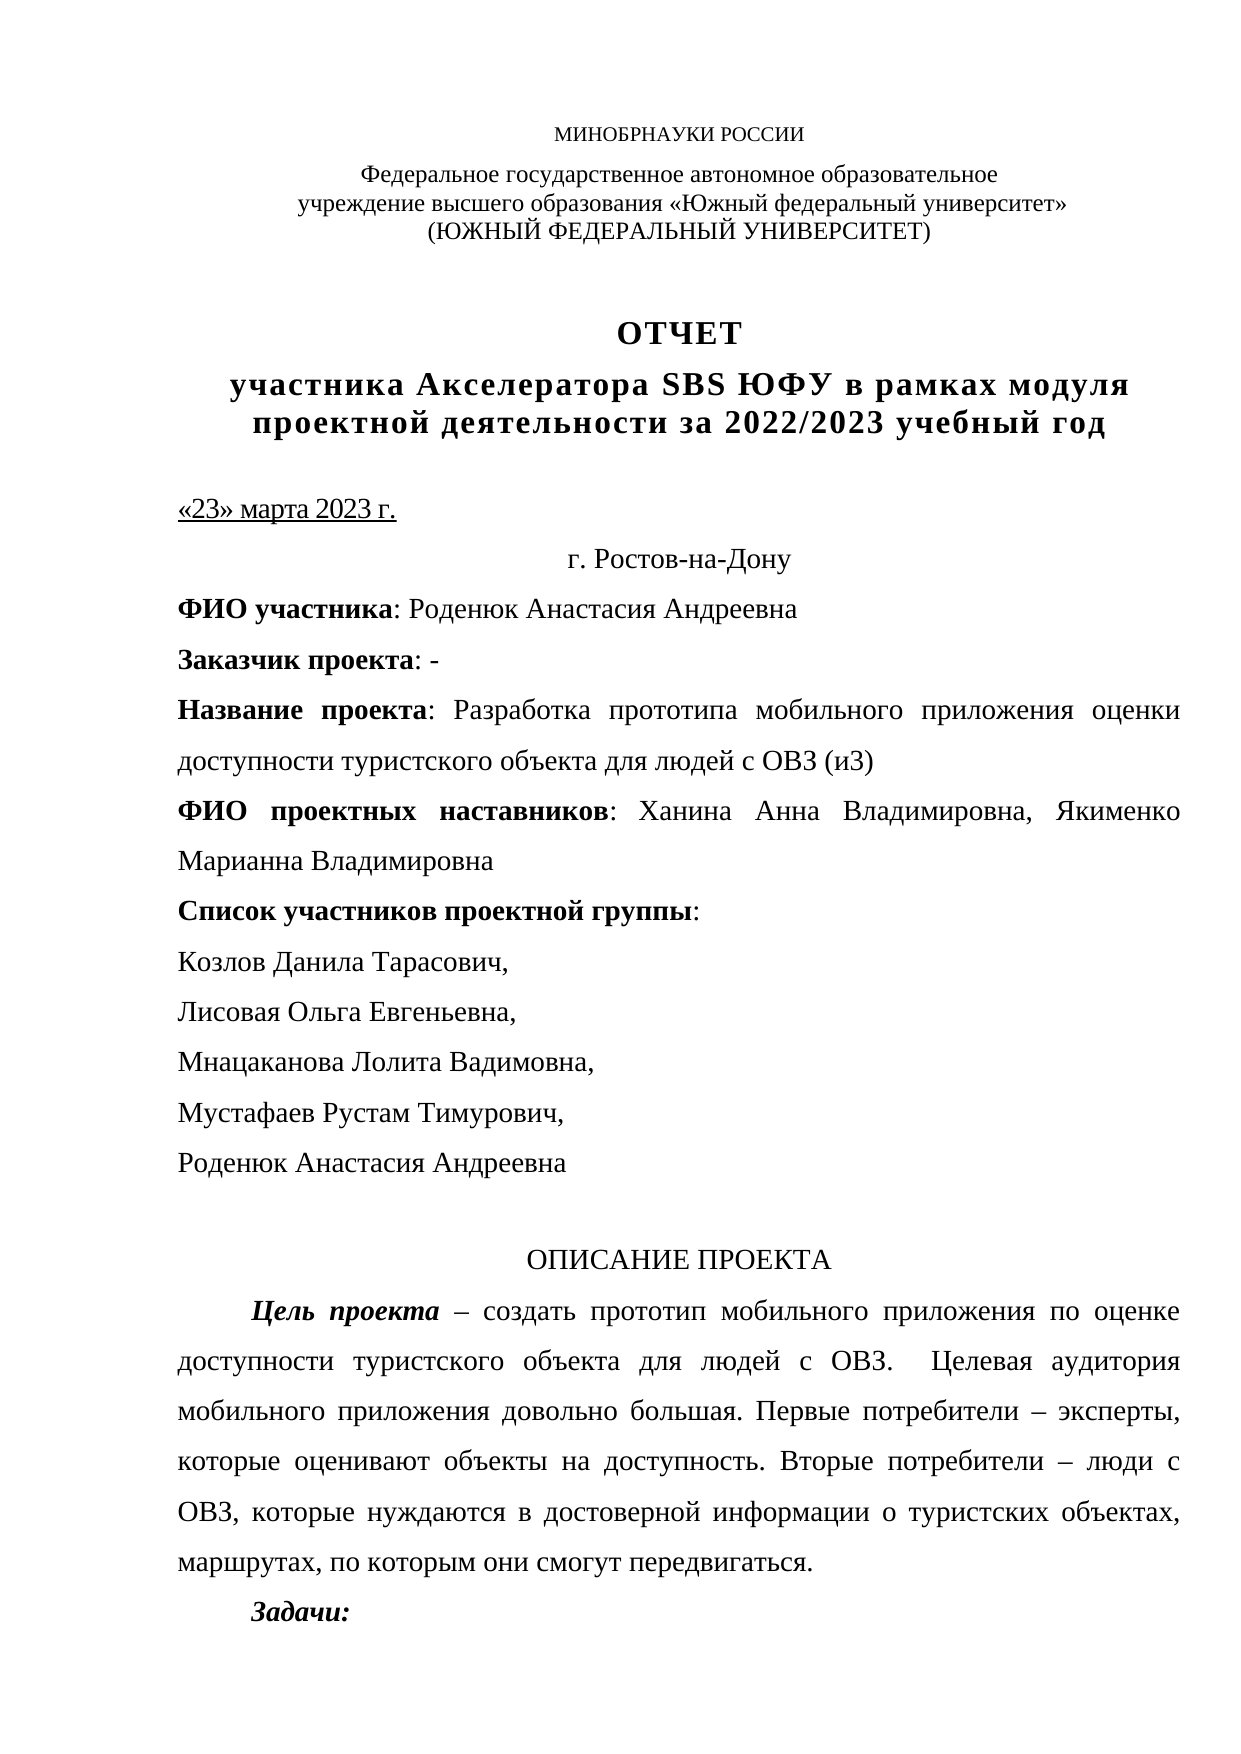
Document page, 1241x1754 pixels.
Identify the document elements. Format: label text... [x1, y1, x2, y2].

text участника Акселератора SBS ЮФУ в рамках модуля проектной деятельности за 2022/2023 учебный год [177, 364, 1181, 441]
text Цель проекта – создать прототип мобильного приложения по оценке доступности туристского объекта для людей с ОВЗ. Целевая аудитория мобильного приложения довольно большая. Первые потребители – эксперты, которые оценивают объекты на доступность. Вторые потребители – люди с ОВЗ, которые нуждаются в достоверной информации о туристских объектах, маршрутах, по которым они смогут передвигаться. [177, 1293, 1181, 1578]
text Козлов Данила Тарасович, [177, 944, 1181, 977]
text Список участников проектной группы: [177, 893, 1181, 927]
text ФИО участника: Роденюк Анастасия Андреевна [177, 592, 1181, 625]
text Название проекта: Разработка прототипа мобильного приложения оценки доступности туристского объекта для людей с ОВЗ (и3) [177, 692, 1181, 776]
text Мустафаев Рустам Тимурович, [177, 1095, 1181, 1128]
text Мнацаканова Лолита Вадимовна, [177, 1044, 1181, 1078]
text «23» марта 2023 г. [177, 491, 1181, 524]
text Задачи: [177, 1594, 1181, 1628]
text ОТЧЕТ [177, 313, 1181, 352]
text Лисовая Ольга Евгеньевна, [177, 994, 1181, 1028]
text МИНОБРНАУКИ РОССИИ [177, 122, 1181, 146]
text Роденюк Анастасия Андреевна [177, 1145, 1181, 1179]
text Заказчик проекта: - [177, 642, 1181, 676]
text Федеральное государственное автономное образовательное учреждение высшего образования «Южный федеральный университет» (ЮЖНЫЙ ФЕДЕРАЛЬНЫЙ УНИВЕРСИТЕТ) [177, 159, 1181, 245]
text ОПИСАНИЕ ПРОЕКТА [177, 1242, 1181, 1276]
text ФИО проектных наставников: Ханина Анна Владимировна, Якименко Марианна Владимировна [177, 793, 1181, 877]
text г. Ростов-на-Дону [177, 541, 1181, 575]
